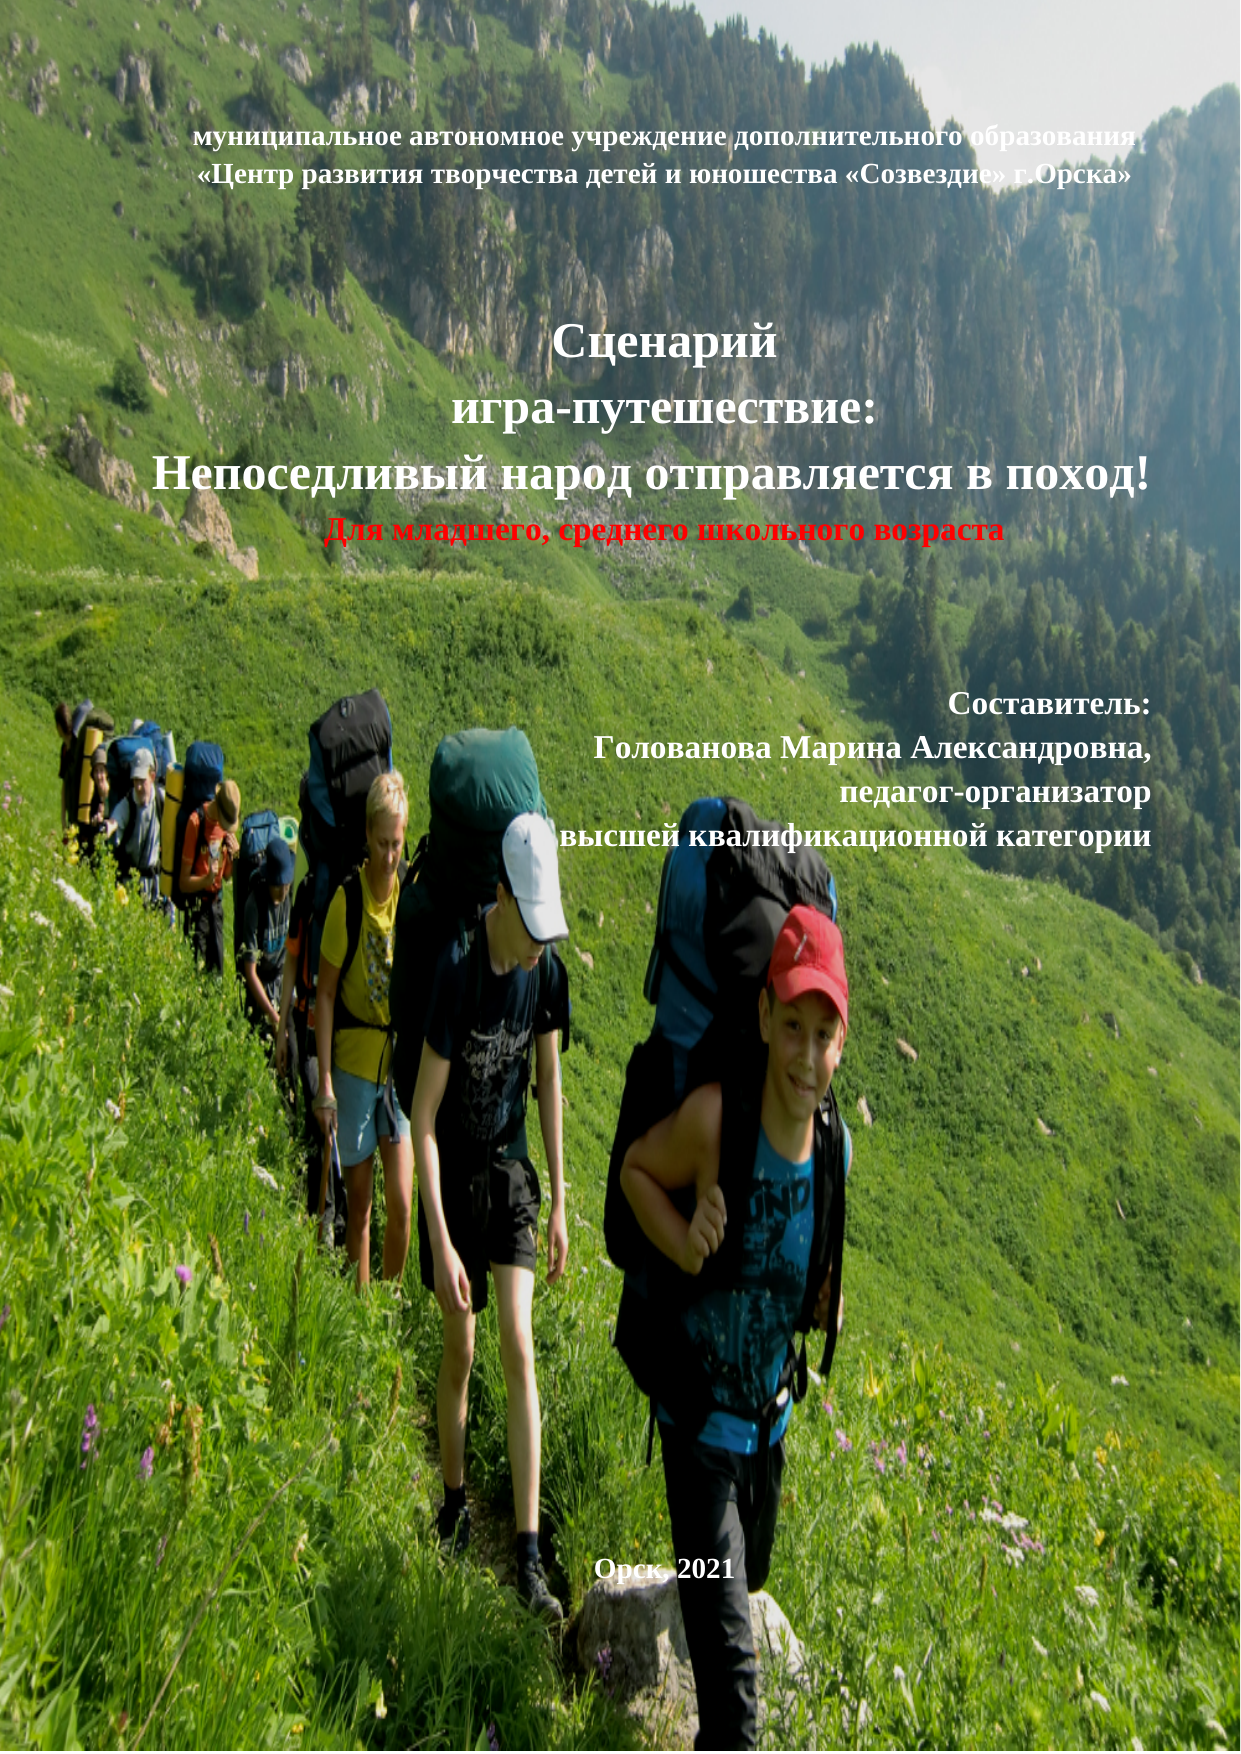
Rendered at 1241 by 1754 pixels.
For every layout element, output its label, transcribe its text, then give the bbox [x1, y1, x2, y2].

text Непоседливый народ отправляется в поход! [74, 443, 1152, 500]
text Составитель: [177, 683, 1152, 721]
text «Центр развития творчества детей и юношества «Созвездие» г.Орска» [177, 157, 1152, 190]
text Сценарий [177, 311, 1152, 368]
text педагог-организатор [177, 771, 1152, 809]
text Голованова Марина Александровна, [177, 727, 1152, 765]
text муниципальное автономное учреждение дополнительного образования [177, 118, 1152, 152]
text Орск, 2021 [177, 1551, 1152, 1584]
text высшей квалификационной категории [177, 815, 1152, 853]
text Для младшего, среднего школьного возраста [177, 509, 1152, 547]
text игра-путешествие: [177, 377, 1152, 434]
picture [0, 0, 1241, 1751]
